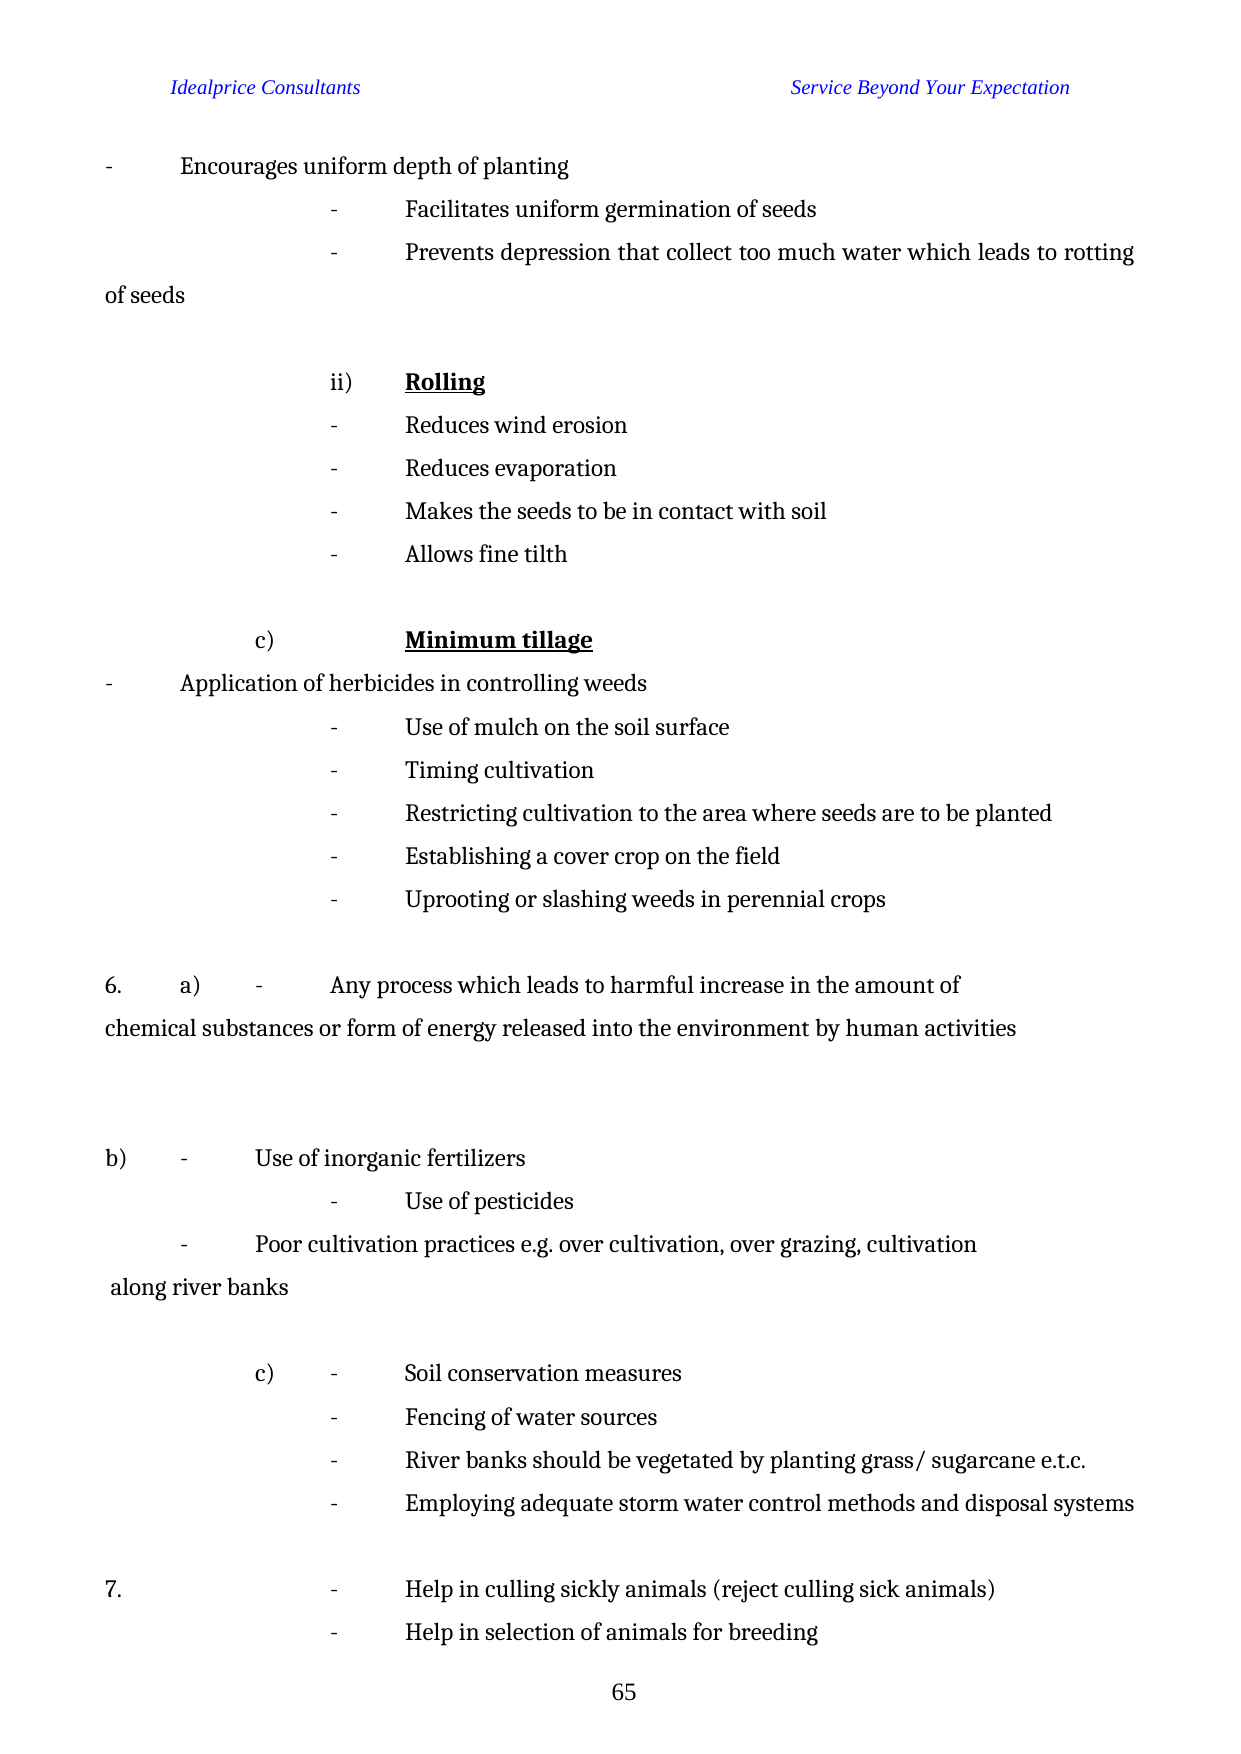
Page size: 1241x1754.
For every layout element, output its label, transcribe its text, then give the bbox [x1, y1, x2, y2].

text along river banks [105, 1273, 1135, 1302]
text - Application of herbicides in controlling weeds [105, 669, 1135, 698]
text - Allows fine tilth [105, 540, 1135, 612]
text - Poor cultivation practices e.g. over cultivation, over grazing, cultivation [105, 1230, 1135, 1259]
text - Reduces evaporation [105, 454, 1135, 482]
text 6. a) - Any process which leads to harmful increase in the amount of [105, 971, 1135, 1000]
text c) Minimum tillage [105, 626, 1135, 655]
text - Encourages uniform depth of planting [105, 152, 1135, 181]
text - Facilitates uniform germination of seeds [105, 195, 1135, 224]
text - Help in selection of animals for breeding [105, 1618, 1135, 1647]
text 7. - Help in culling sickly animals (reject culling sick animals) [105, 1575, 1135, 1604]
text - Timing cultivation [105, 756, 1135, 784]
text - Use of pesticides [105, 1187, 1135, 1216]
text - Reduces wind erosion [105, 411, 1135, 439]
text - Makes the seeds to be in contact with soil [105, 497, 1135, 526]
text - Establishing a cover crop on the field [105, 842, 1135, 871]
text - Restricting cultivation to the area where seeds are to be planted [105, 799, 1135, 827]
text - Use of mulch on the soil surface [105, 712, 1135, 741]
text c) - Soil conservation measures [105, 1359, 1135, 1388]
text - Uprooting or slashing weeds in perennial crops [105, 885, 1135, 914]
text chemical substances or form of energy released into the environment by human activities [105, 1014, 1135, 1043]
text - River banks should be vegetated by planting grass/ sugarcane e.t.c. [105, 1446, 1135, 1474]
text b) - Use of inorganic fertilizers [105, 1144, 1135, 1172]
text - Prevents depression that collect too much water which leads to rotting of seeds [105, 238, 1135, 310]
text ii) Rolling [105, 367, 1135, 396]
text - Fencing of water sources [105, 1402, 1135, 1431]
text - Employing adequate storm water control methods and disposal systems [105, 1489, 1135, 1517]
